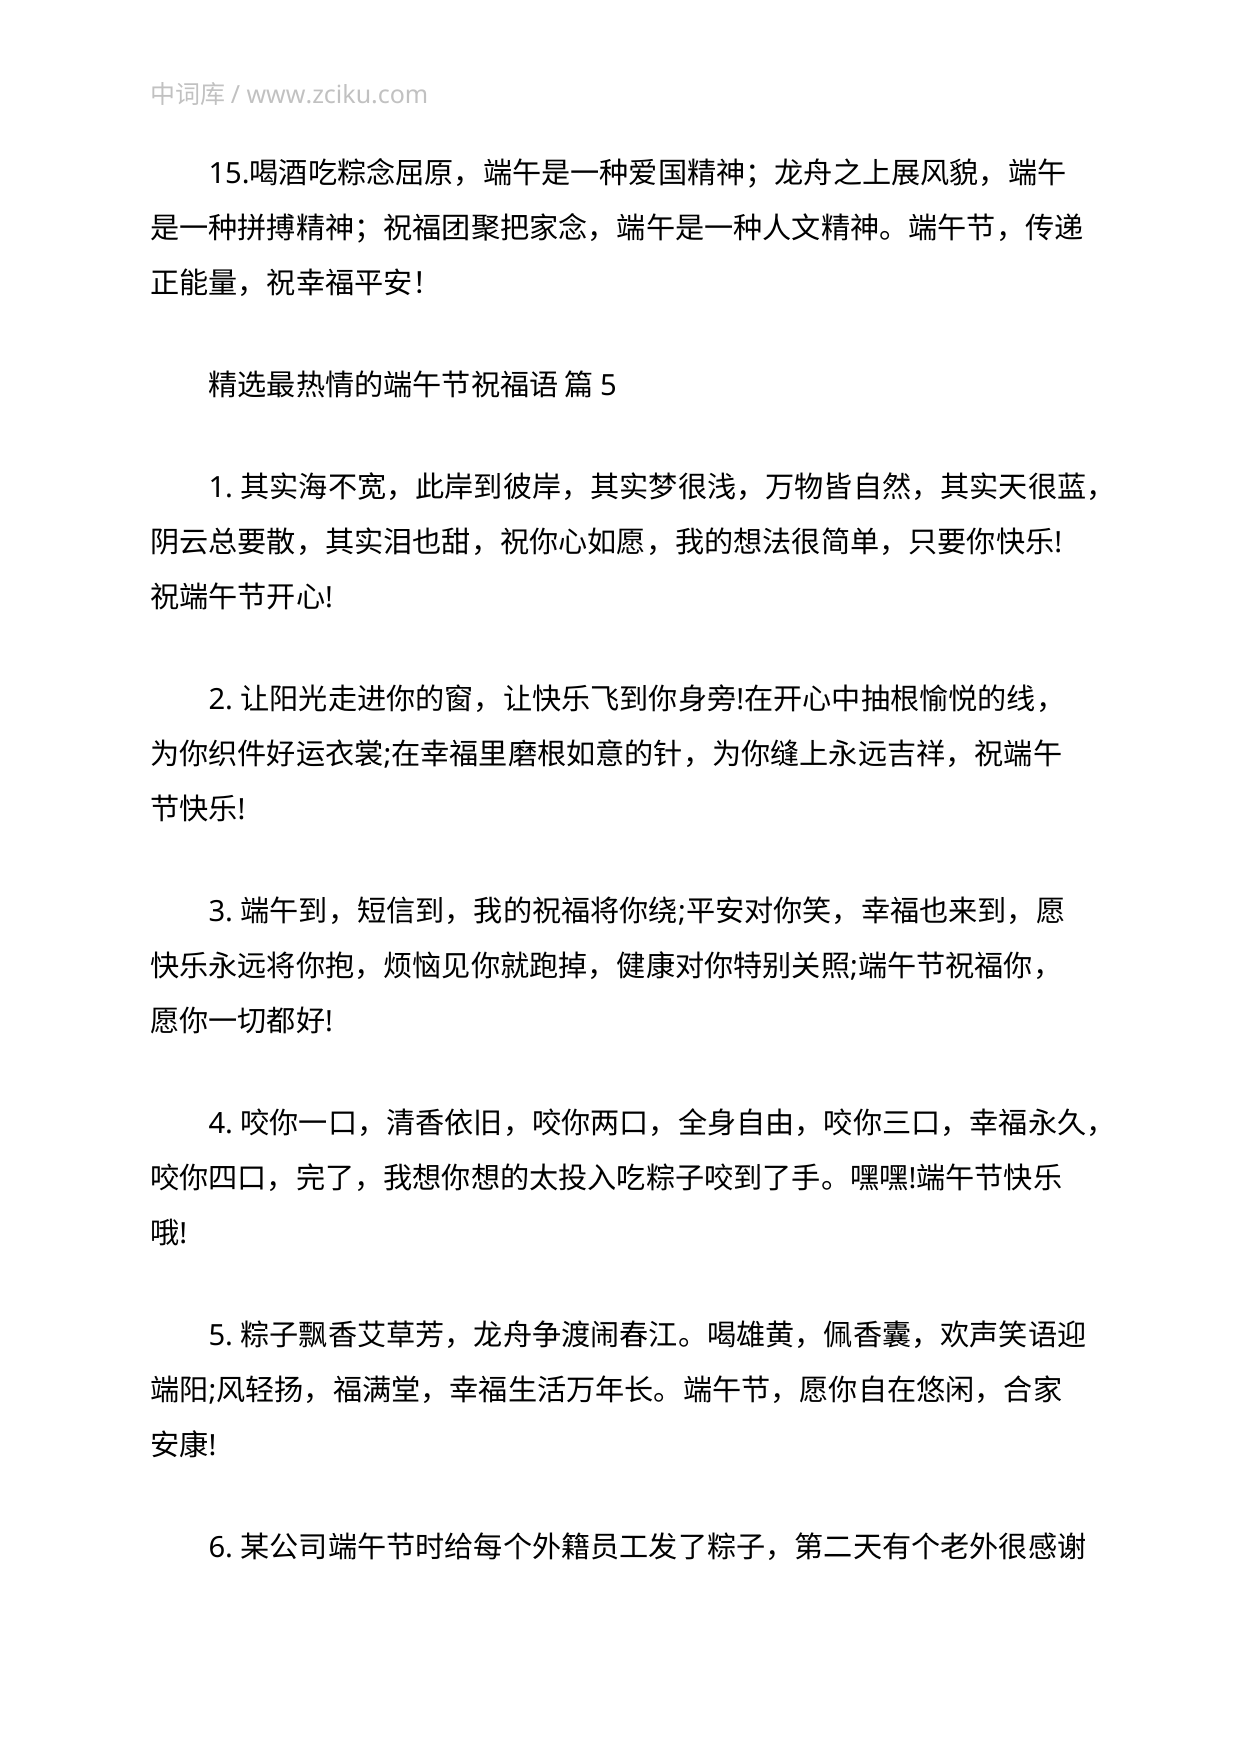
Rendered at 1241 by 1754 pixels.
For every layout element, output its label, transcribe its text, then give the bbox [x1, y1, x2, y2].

text 精选最热情的端午节祝福语 篇5 [150, 362, 1090, 404]
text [150, 1523, 1090, 1566]
text 3. 端午到，短信到，我的祝福将你绕;平安对你笑，幸福也来到，愿快乐永远将你抱，烦恼见你就跑掉，健康对你特别关照;端午节祝福你，愿你一切都好! [150, 888, 1090, 1040]
text 5. 粽子飘香艾草芳，龙舟争渡闹春江。喝雄黄，佩香囊，欢声笑语迎端阳;风轻扬，福满堂，幸福生活万年长。端午节，愿你自在悠闲，合家安康! [150, 1312, 1090, 1464]
text 1. 其实海不宽，此岸到彼岸，其实梦很浅，万物皆自然，其实天很蓝，阴云总要散，其实泪也甜，祝你心如愿，我的想法很简单，只要你快乐!祝端午节开心! [150, 464, 1090, 616]
text 15.喝酒吃粽念屈原，端午是一种爱国精神；龙舟之上展风貌，端午是一种拼搏精神；祝福团聚把家念，端午是一种人文精神。端午节，传递正能量，祝幸福平安！ [150, 150, 1090, 302]
text 4. 咬你一口，清香依旧，咬你两口，全身自由，咬你三口，幸福永久，咬你四口，完了，我想你想的太投入吃粽子咬到了手。嘿嘿!端午节快乐哦! [150, 1099, 1090, 1252]
text 2. 让阳光走进你的窗，让快乐飞到你身旁!在开心中抽根愉悦的线，为你织件好运衣裳;在幸福里磨根如意的针，为你缝上永远吉祥，祝端午节快乐! [150, 676, 1090, 828]
